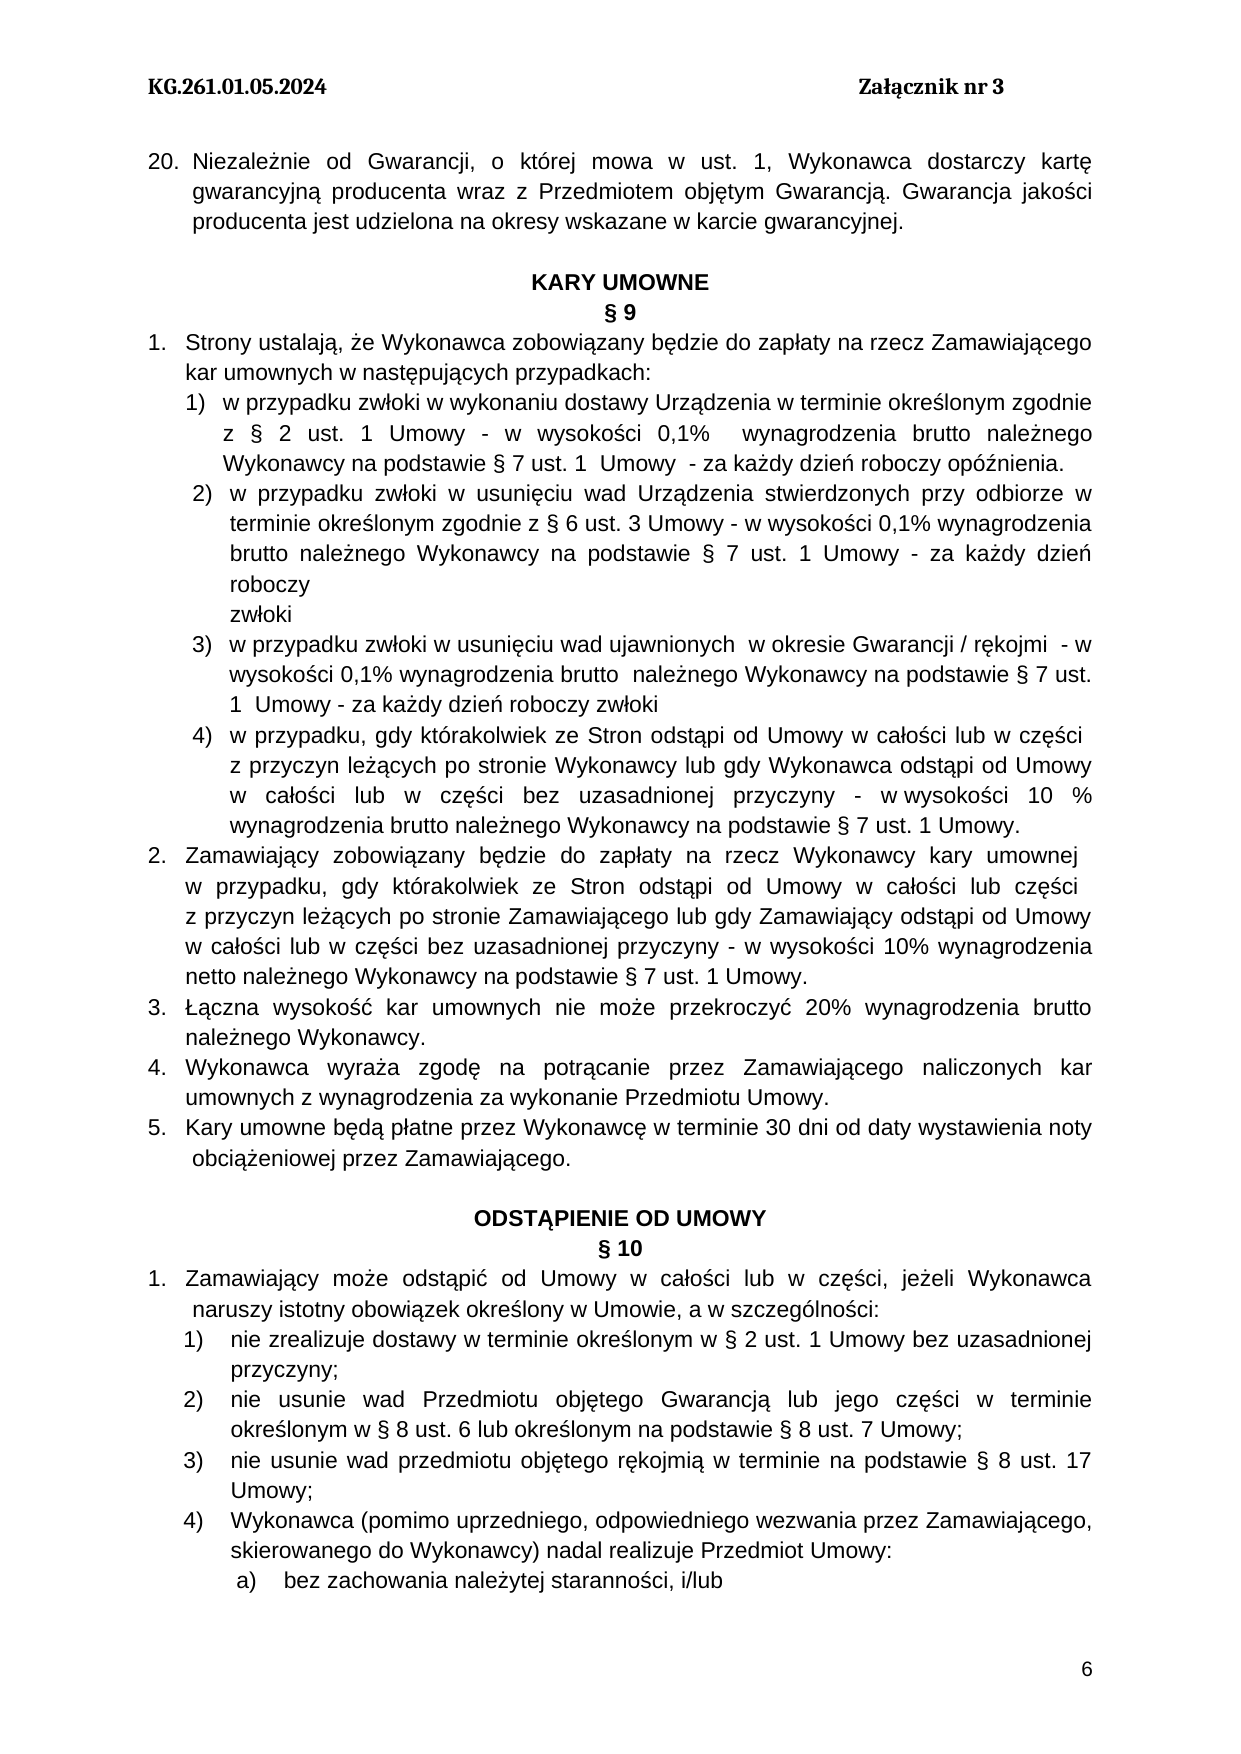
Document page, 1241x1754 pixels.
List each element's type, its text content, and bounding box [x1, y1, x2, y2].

list Niezależnie od Gwarancji, o której mowa w ust. 1, Wykonawca dostarczy kartę gwarancyjną producenta wraz z Przedmiotem objętym Gwarancją. Gwarancja jakości producenta jest udzielona na okresy wskazane w karcie gwarancyjnej. [148, 148, 1093, 234]
list nie usunie wad Przedmiotu objętego Gwarancją lub jego części w terminie określonym w § 8 ust. 6 lub określonym na podstawie § 8 ust. 7 Umowy; [183, 1386, 1093, 1443]
list Strony ustalają, że Wykonawca zobowiązany będzie do zapłaty na rzecz Zamawiającego kar umownych w następujących przypadkach: [148, 329, 1093, 385]
text § 10 [148, 1235, 1093, 1261]
list bez zachowania należytej staranności, i/lub [236, 1567, 1093, 1594]
list nie usunie wad przedmiotu objętego rękojmią w terminie na podstawie § 8 ust. 17 Umowy; [183, 1447, 1093, 1503]
list Zamawiający zobowiązany będzie do zapłaty na rzecz Wykonawcy kary umownej w przypadku, gdy którakolwiek ze Stron odstąpi od Umowy w całości lub części z przyczyn leżących po stronie Zamawiającego lub gdy Zamawiający odstąpi od Umowy w całości lub w części bez uzasadnionej przyczyny - w wysokości 10% wynagrodzenia netto należnego Wykonawcy na podstawie § 7 ust. 1 Umowy. [148, 842, 1093, 989]
text ODSTĄPIENIE OD UMOWY [148, 1205, 1093, 1231]
list w przypadku zwłoki w wykonaniu dostawy Urządzenia w terminie określonym zgodnie z § 2 ust. 1 Umowy - w wysokości 0,1% wynagrodzenia brutto należnego Wykonawcy na podstawie § 7 ust. 1 Umowy - za każdy dzień roboczy opóźnienia. [185, 389, 1093, 476]
list Kary umowne będą płatne przez Wykonawcę w terminie 30 dni od daty wystawienia noty obciążeniowej przez Zamawiającego. [148, 1114, 1093, 1171]
list w przypadku, gdy którakolwiek ze Stron odstąpi od Umowy w całości lub w części z przyczyn leżących po stronie Wykonawcy lub gdy Wykonawca odstąpi od Umowy w całości lub w części bez uzasadnionej przyczyny - w wysokości 10 % wynagrodzenia brutto należnego Wykonawcy na podstawie § 7 ust. 1 Umowy. [192, 722, 1093, 838]
list Łączna wysokość kar umownych nie może przekroczyć 20% wynagrodzenia brutto należnego Wykonawcy. [148, 993, 1093, 1050]
list Wykonawca (pomimo uprzedniego, odpowiedniego wezwania przez Zamawiającego, skierowanego do Wykonawcy) nadal realizuje Przedmiot Umowy: [183, 1507, 1093, 1563]
list w przypadku zwłoki w usunięciu wad ujawnionych w okresie Gwarancji / rękojmi - w wysokości 0,1% wynagrodzenia brutto należnego Wykonawcy na podstawie § 7 ust. 1 Umowy - za każdy dzień roboczy zwłoki [192, 631, 1093, 718]
text zwłoki [229, 601, 1093, 627]
text § 9 [148, 299, 1093, 325]
list Zamawiający może odstąpić od Umowy w całości lub w części, jeżeli Wykonawca naruszy istotny obowiązek określony w Umowie, a w szczególności: [148, 1265, 1093, 1322]
list nie zrealizuje dostawy w terminie określonym w § 2 ust. 1 Umowy bez uzasadnionej przyczyny; [183, 1326, 1093, 1382]
text KARY UMOWNE [148, 268, 1093, 295]
list Wykonawca wyraża zgodę na potrącanie przez Zamawiającego naliczonych kar umownych z wynagrodzenia za wykonanie Przedmiotu Umowy. [148, 1054, 1093, 1110]
list w przypadku zwłoki w usunięciu wad Urządzenia stwierdzonych przy odbiorze w terminie określonym zgodnie z § 6 ust. 3 Umowy - w wysokości 0,1% wynagrodzenia brutto należnego Wykonawcy na podstawie § 7 ust. 1 Umowy - za każdy dzień roboczy [192, 480, 1093, 597]
